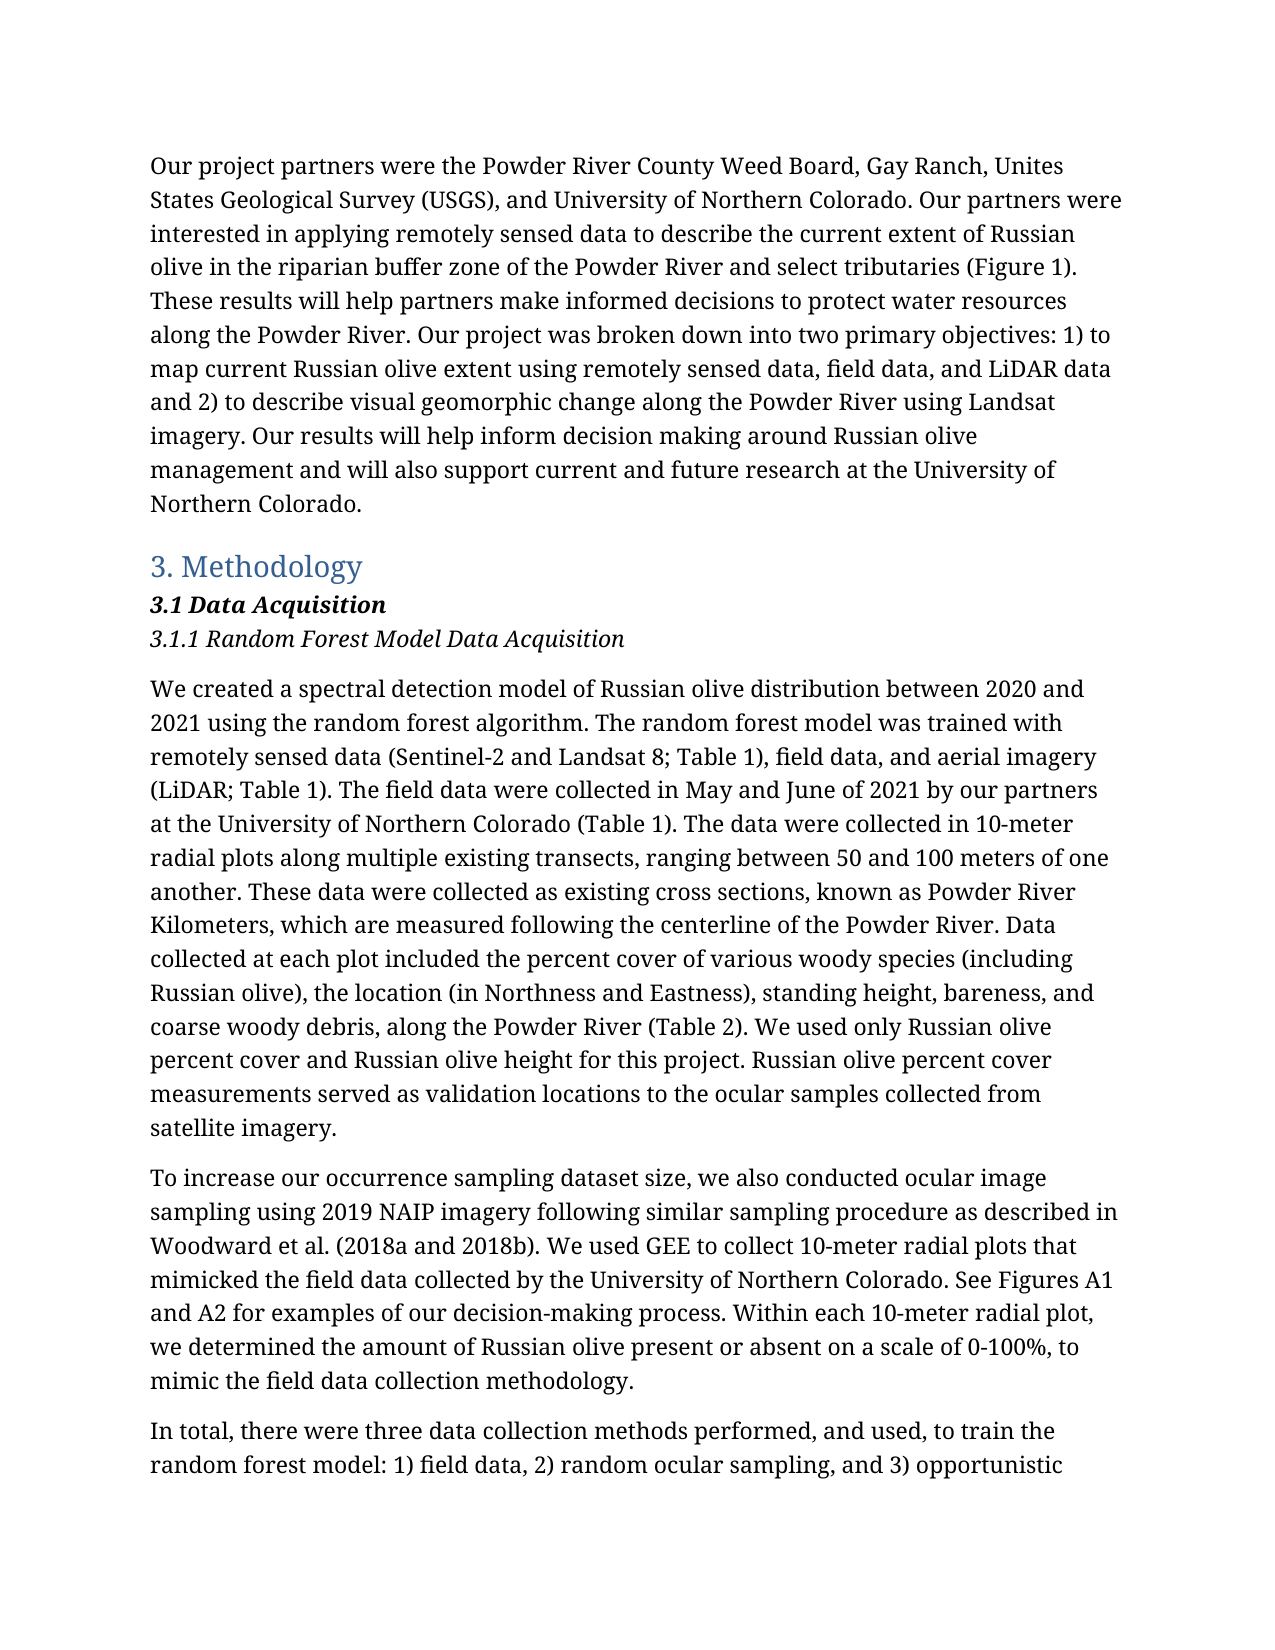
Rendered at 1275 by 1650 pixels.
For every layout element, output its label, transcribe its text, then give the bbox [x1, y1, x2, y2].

text To increase our occurrence sampling dataset size, we also conducted ocular image sampling using 2019 NAIP imagery following similar sampling procedure as described in Woodward et al. (2018a and 2018b). We used GEE to collect 10-meter radial plots that mimicked the field data collected by the University of Northern Colorado. See Figures A1 and A2 for examples of our decision-making process. Within each 10-meter radial plot, we determined the amount of Russian olive present or absent on a scale of 0-100%, to mimic the field data collection methodology. [150, 1162, 1125, 1396]
text 3.1.1 Random Forest Model Data Acquisition [150, 623, 1125, 654]
text 3.1 Data Acquisition [150, 589, 1125, 620]
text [150, 1415, 1125, 1480]
text Our project partners were the Powder River County Weed Board, Gay Ranch, Unites States Geological Survey (USGS), and University of Northern Colorado. Our partners were interested in applying remotely sensed data to describe the current extent of Russian olive in the riparian buffer zone of the Powder River and select tributaries (Figure 1). These results will help partners make informed decisions to protect water resources along the Powder River. Our project was broken down into two primary objectives: 1) to map current Russian olive extent using remotely sensed data, field data, and LiDAR data and 2) to describe visual geomorphic change along the Powder River using Landsat imagery. Our results will help inform decision making around Russian olive management and will also support current and future research at the University of Northern Colorado. [150, 150, 1125, 519]
subtitle 3. Methodology [150, 546, 1125, 586]
text We created a spectral detection model of Russian olive distribution between 2020 and 2021 using the random forest algorithm. The random forest model was trained with remotely sensed data (Sentinel-2 and Landsat 8; Table 1), field data, and aerial imagery (LiDAR; Table 1). The field data were collected in May and June of 2021 by our partners at the University of Northern Colorado (Table 1). The data were collected in 10-meter radial plots along multiple existing transects, ranging between 50 and 100 meters of one another. These data were collected as existing cross sections, known as Powder River Kilometers, which are measured following the centerline of the Powder River. Data collected at each plot included the percent cover of various woody species (including Russian olive), the location (in Northness and Eastness), standing height, bareness, and coarse woody debris, along the Powder River (Table 2). We used only Russian olive percent cover and Russian olive height for this project. Russian olive percent cover measurements served as validation locations to the ocular samples collected from satellite imagery. [150, 673, 1125, 1143]
